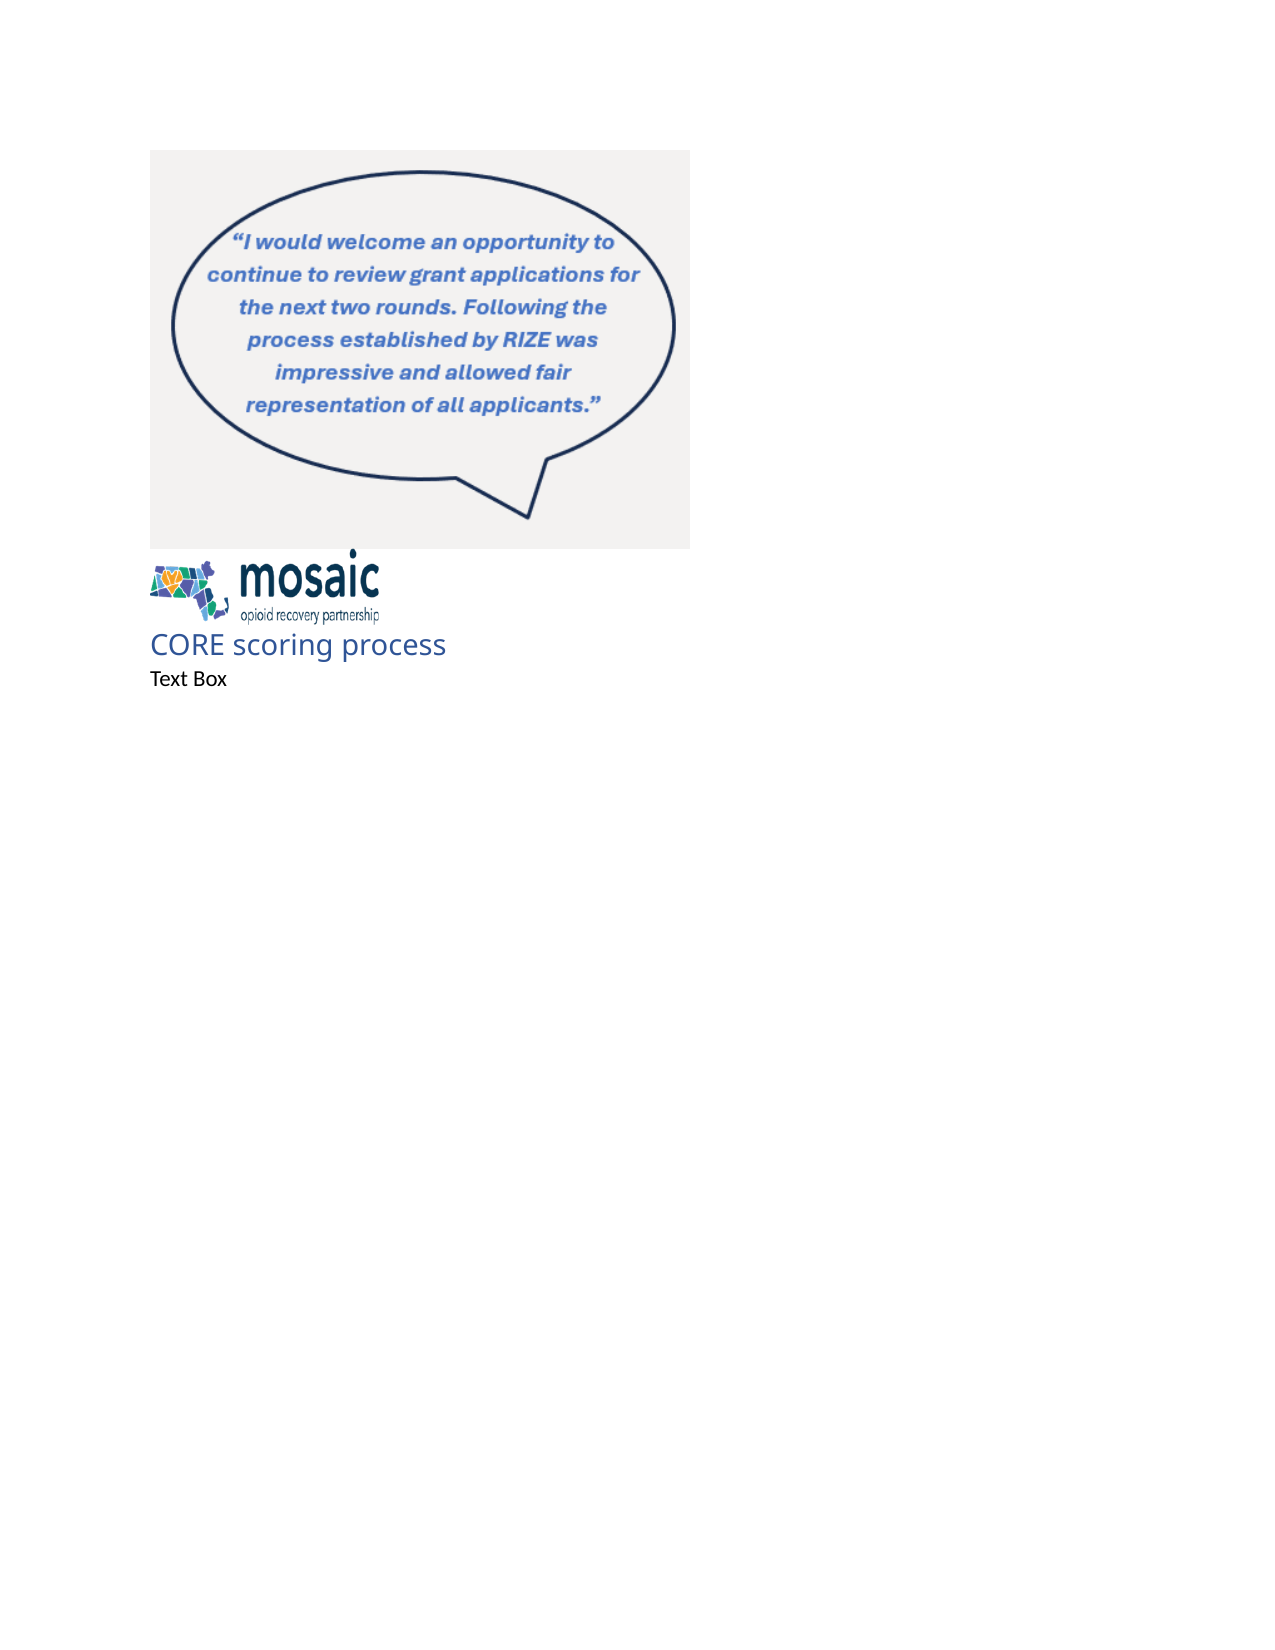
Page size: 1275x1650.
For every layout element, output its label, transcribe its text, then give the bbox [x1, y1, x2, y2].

picture [150, 150, 690, 625]
text Text Box [150, 664, 1125, 692]
text CORE scoring process [150, 549, 1125, 664]
